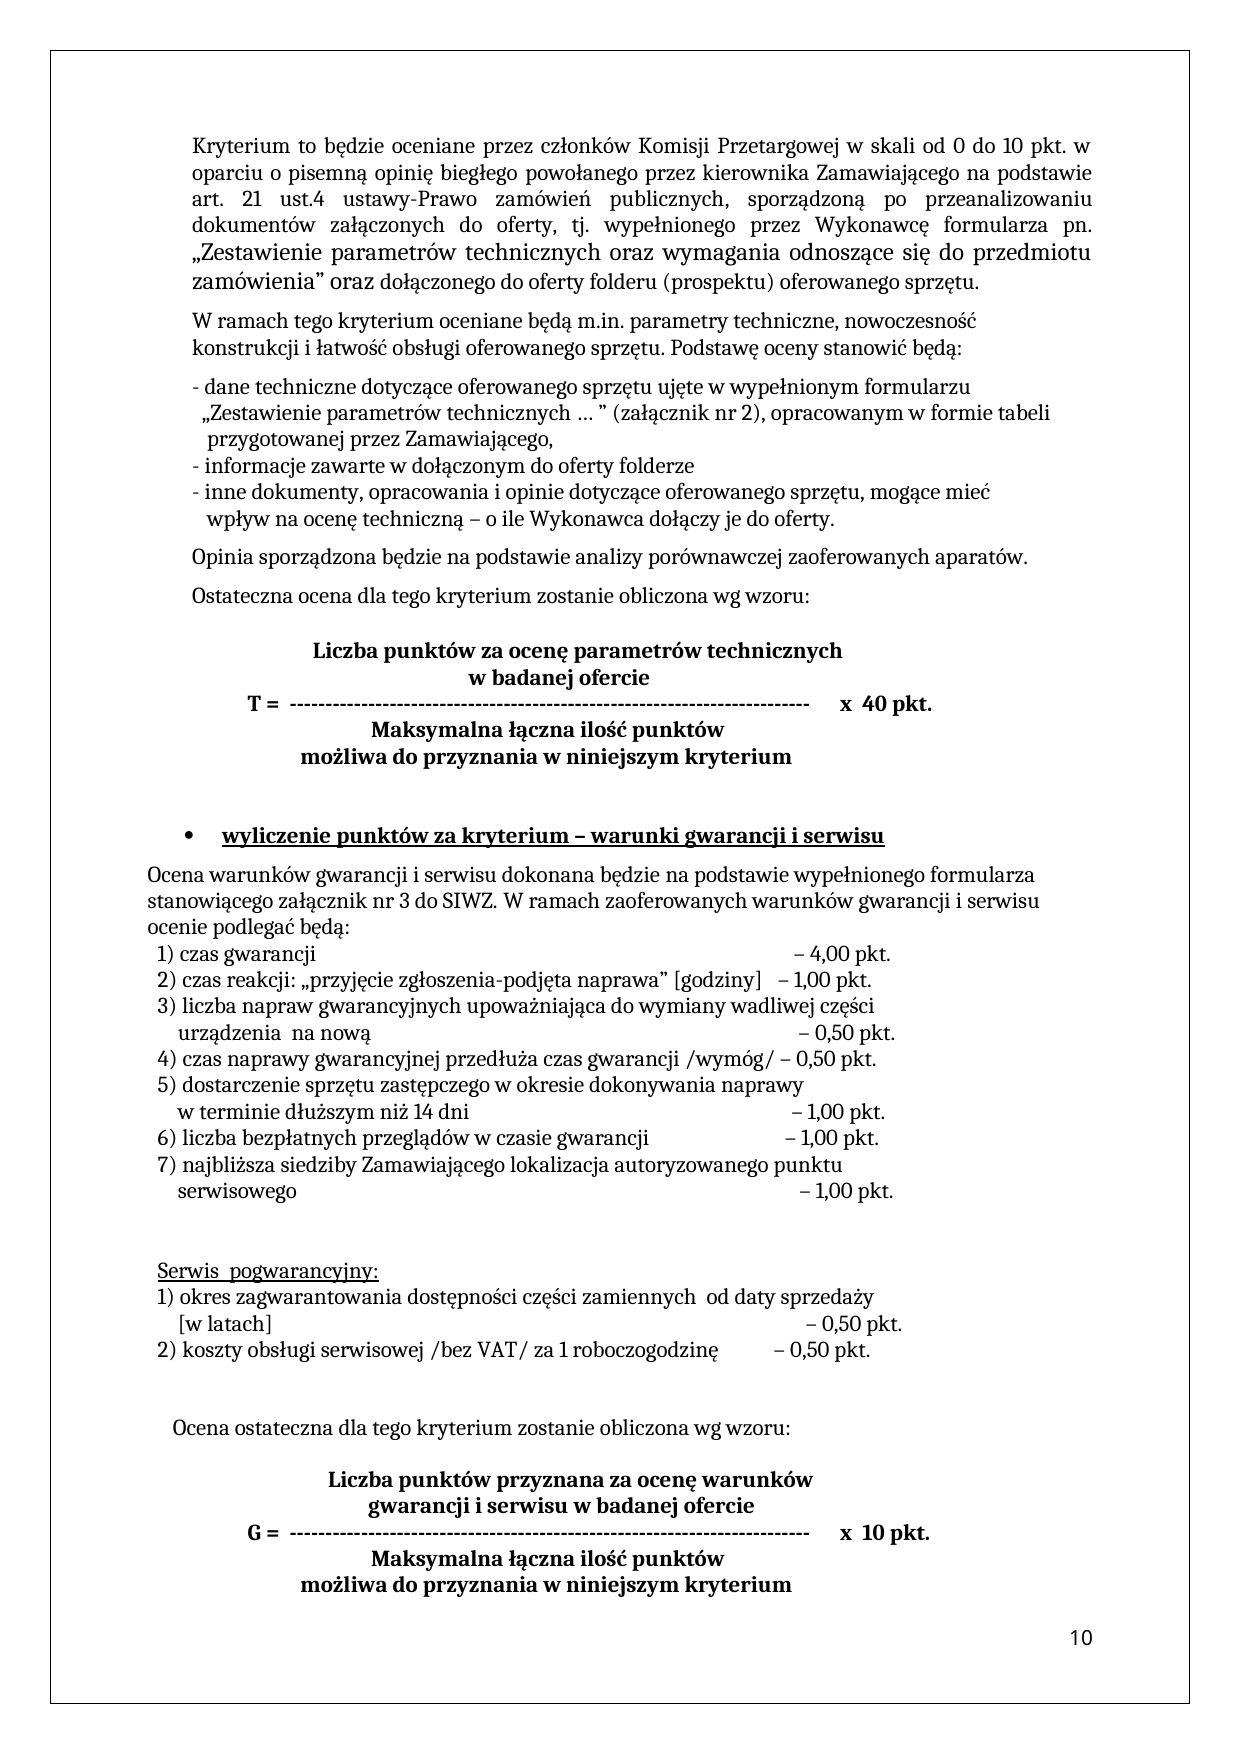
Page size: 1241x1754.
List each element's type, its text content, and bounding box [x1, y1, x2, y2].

text Maksymalna łączna ilość punktów [260, 1546, 1093, 1572]
text konstrukcji i łatwość obsługi oferowanego sprzętu. Podstawę oceny stanowić będą: [192, 335, 1093, 361]
text 2) czas reakcji: „przyjęcie zgłoszenia-podjęta naprawa” [godziny] – 1,00 pkt. [147, 967, 1093, 993]
text 1) okres zagwarantowania dostępności części zamiennych od daty sprzedaży [147, 1284, 1093, 1311]
text W ramach tego kryterium oceniane będą m.in. parametry techniczne, nowoczesność [192, 308, 1093, 335]
text gwarancji i serwisu w badanej ofercie [177, 1493, 1093, 1519]
text 2) koszty obsługi serwisowej /bez VAT/ za 1 roboczogodzinę – 0,50 pkt. [147, 1337, 1093, 1363]
text serwisowego – 1,00 pkt. [147, 1178, 1093, 1204]
text 6) liczba bezpłatnych przeglądów w czasie gwarancji – 1,00 pkt. [147, 1125, 1093, 1151]
text Maksymalna łączna ilość punktów [260, 717, 1093, 743]
text Kryterium to będzie oceniane przez członków Komisji Przetargowej w skali od 0 do 10 pkt. w oparciu o pisemną opinię biegłego powołanego przez kierownika Zamawiającego na podstawie art. 21 ust.4 ustawy-Prawo zamówień publicznych, sporządzoną po przeanalizowaniu dokumentów załączonych do oferty, tj. wypełnionego przez Wykonawcę formularza pn. „Zestawienie parametrów technicznych oraz wymagania odnoszące się do przedmiotu zamówienia” oraz dołączonego do oferty folderu (prospektu) oferowanego sprzętu. [192, 133, 1093, 296]
text urządzenia na nową – 0,50 pkt. [147, 1019, 1093, 1046]
text wpływ na ocenę techniczną – o ile Wykonawca dołączy je do oferty. [192, 505, 1093, 532]
text [w latach] – 0,50 pkt. [147, 1311, 1093, 1337]
text Opinia sporządzona będzie na podstawie analizy porównawczej zaoferowanych aparatów. [192, 544, 1093, 571]
text Ostateczna ocena dla tego kryterium zostanie obliczona wg wzoru: [192, 583, 1093, 609]
text Liczba punktów przyznana za ocenę warunków [177, 1467, 1093, 1493]
text możliwa do przyznania w niniejszym kryterium [260, 1572, 1093, 1598]
text Liczba punktów za ocenę parametrów technicznych [177, 638, 1093, 664]
text stanowiącego załącznik nr 3 do SIWZ. W ramach zaoferowanych warunków gwarancji i serwisu ocenie podlegać będą: [147, 888, 1093, 941]
text Ocena warunków gwarancji i serwisu dokonana będzie na podstawie wypełnionego formularza [147, 861, 1093, 888]
text możliwa do przyznania w niniejszym kryterium [260, 743, 1093, 770]
text 3) liczba napraw gwarancyjnych upoważniająca do wymiany wadliwej części [147, 993, 1093, 1019]
text G = ------------------------------------------------------------------------- x 10 pkt. [177, 1519, 1093, 1546]
text 1) czas gwarancji – 4,00 pkt. [147, 941, 1093, 967]
text - inne dokumenty, opracowania i opinie dotyczące oferowanego sprzętu, mogące mieć [192, 479, 1093, 505]
text Serwis pogwarancyjny: [147, 1258, 1093, 1284]
text - informacje zawarte w dołączonym do oferty folderze [192, 453, 1093, 479]
text „Zestawienie parametrów technicznych … ” (załącznik nr 2), opracowanym w formie tabeli [192, 400, 1093, 426]
text w terminie dłuższym niż 14 dni – 1,00 pkt. [147, 1099, 1093, 1125]
text Ocena ostateczna dla tego kryterium zostanie obliczona wg wzoru: [147, 1414, 1093, 1441]
text T = ------------------------------------------------------------------------- x 40 pkt. [177, 691, 1093, 717]
text - dane techniczne dotyczące oferowanego sprzętu ujęte w wypełnionym formularzu [192, 373, 1093, 400]
text 7) najbliższa siedziby Zamawiającego lokalizacja autoryzowanego punktu [147, 1151, 1093, 1178]
text przygotowanej przez Zamawiającego, [192, 426, 1093, 453]
text 5) dostarczenie sprzętu zastępczego w okresie dokonywania naprawy [147, 1072, 1093, 1099]
text w badanej ofercie [177, 664, 1093, 691]
list wyliczenie punktów za kryterium – warunki gwarancji i serwisu [185, 823, 1093, 849]
text 4) czas naprawy gwarancyjnej przedłuża czas gwarancji /wymóg/ – 0,50 pkt. [147, 1046, 1093, 1072]
